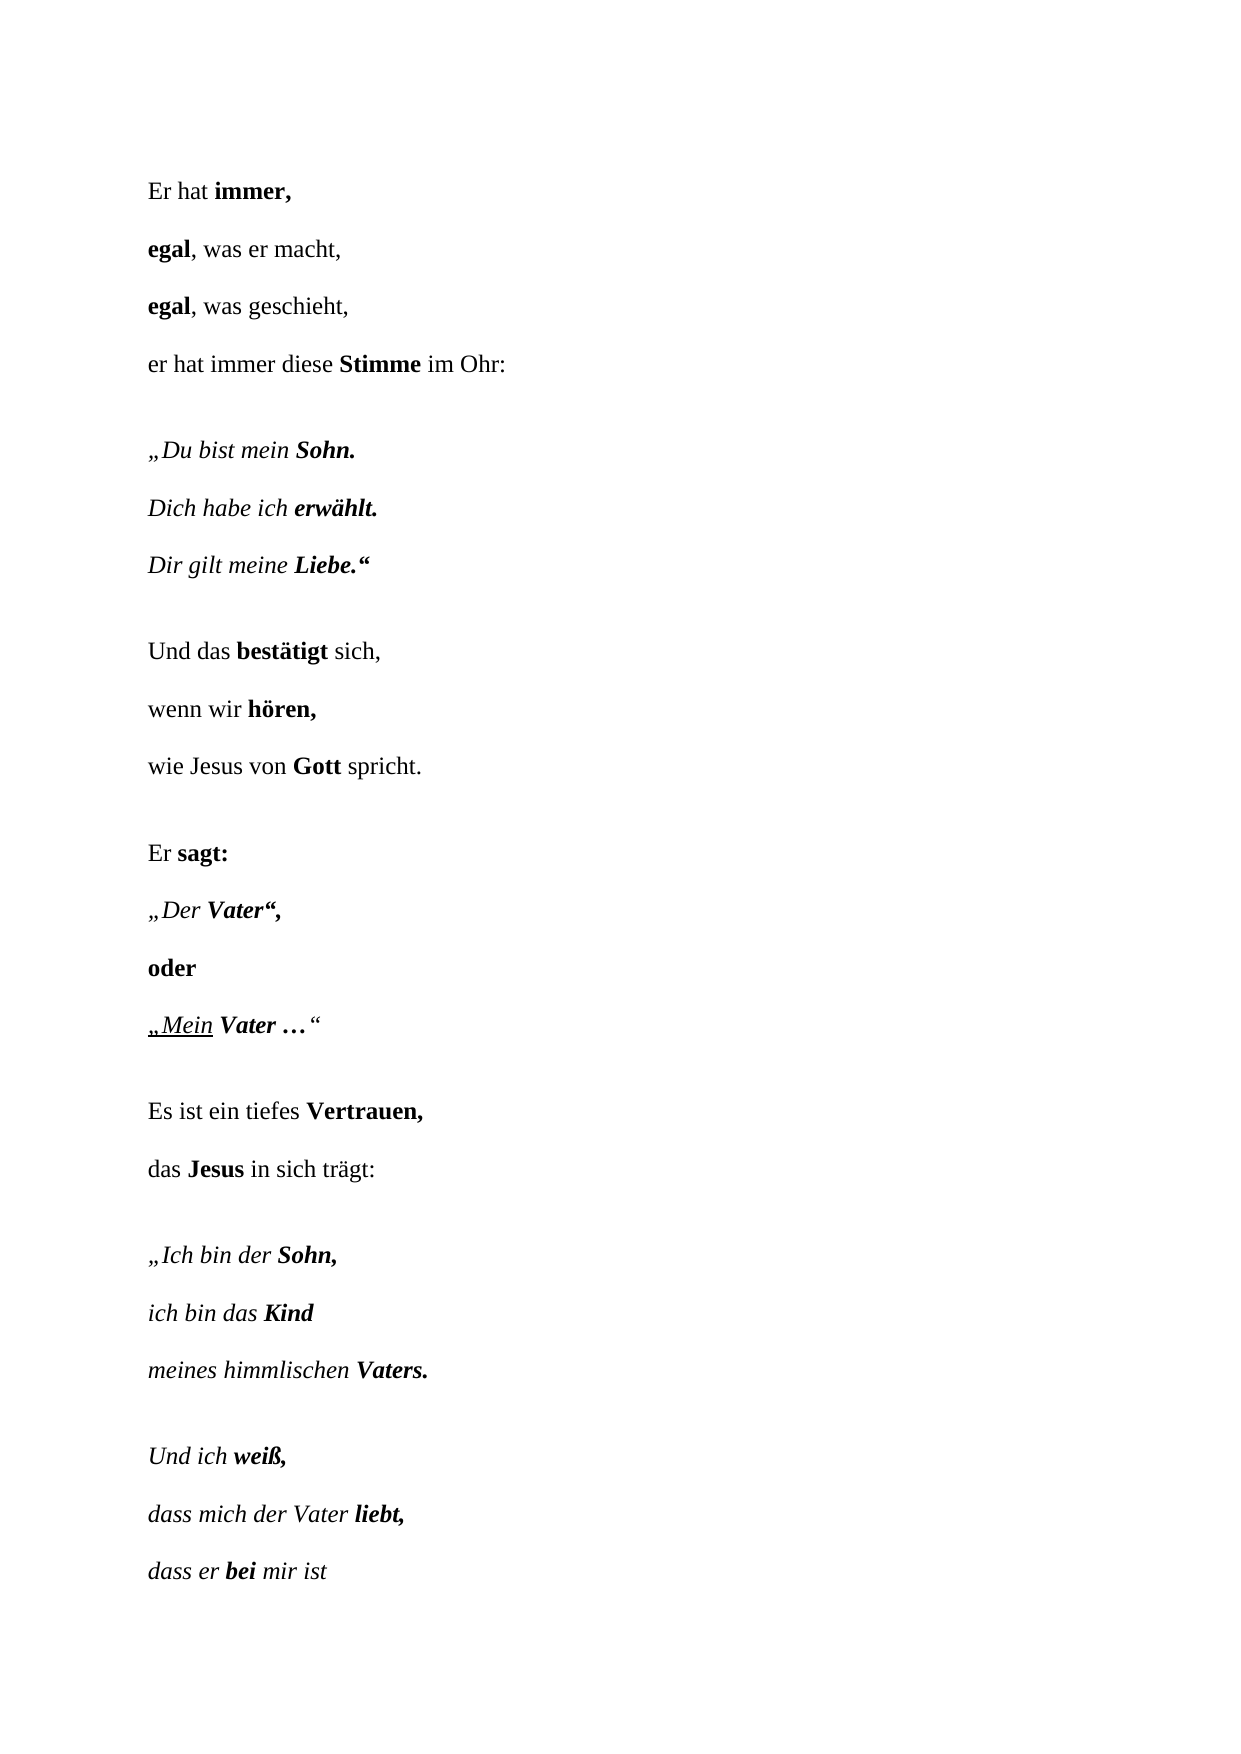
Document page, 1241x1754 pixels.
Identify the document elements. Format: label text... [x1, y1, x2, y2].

text er hat immer diese Stimme im Ohr: [148, 349, 1093, 378]
text dass er bei mir ist [148, 1556, 1093, 1585]
text „Ich bin der Sohn, [148, 1240, 1093, 1269]
text das Jesus in sich trägt: [148, 1154, 1093, 1183]
text Es ist ein tiefes Vertrauen, [148, 1096, 1093, 1125]
text Er hat immer, [148, 176, 1093, 205]
text Und das bestätigt sich, [148, 636, 1093, 665]
text „Du bist mein Sohn. [148, 435, 1093, 464]
text „Mein Vater …“ [148, 1010, 1093, 1039]
text oder [148, 953, 1093, 981]
text Er sagt: [148, 838, 1093, 866]
text wenn wir hören, [148, 694, 1093, 723]
text meines himmlischen Vaters. [148, 1355, 1093, 1384]
text egal, was er macht, [148, 234, 1093, 263]
text „Der Vater“, [148, 895, 1093, 924]
text ich bin das Kind [148, 1298, 1093, 1326]
text Dir gilt meine Liebe.“ [148, 550, 1093, 579]
text Und ich weiß, [148, 1441, 1093, 1470]
text Dich habe ich erwählt. [148, 493, 1093, 521]
text egal, was geschieht, [148, 291, 1093, 320]
text dass mich der Vater liebt, [148, 1499, 1093, 1528]
text wie Jesus von Gott spricht. [148, 751, 1093, 780]
